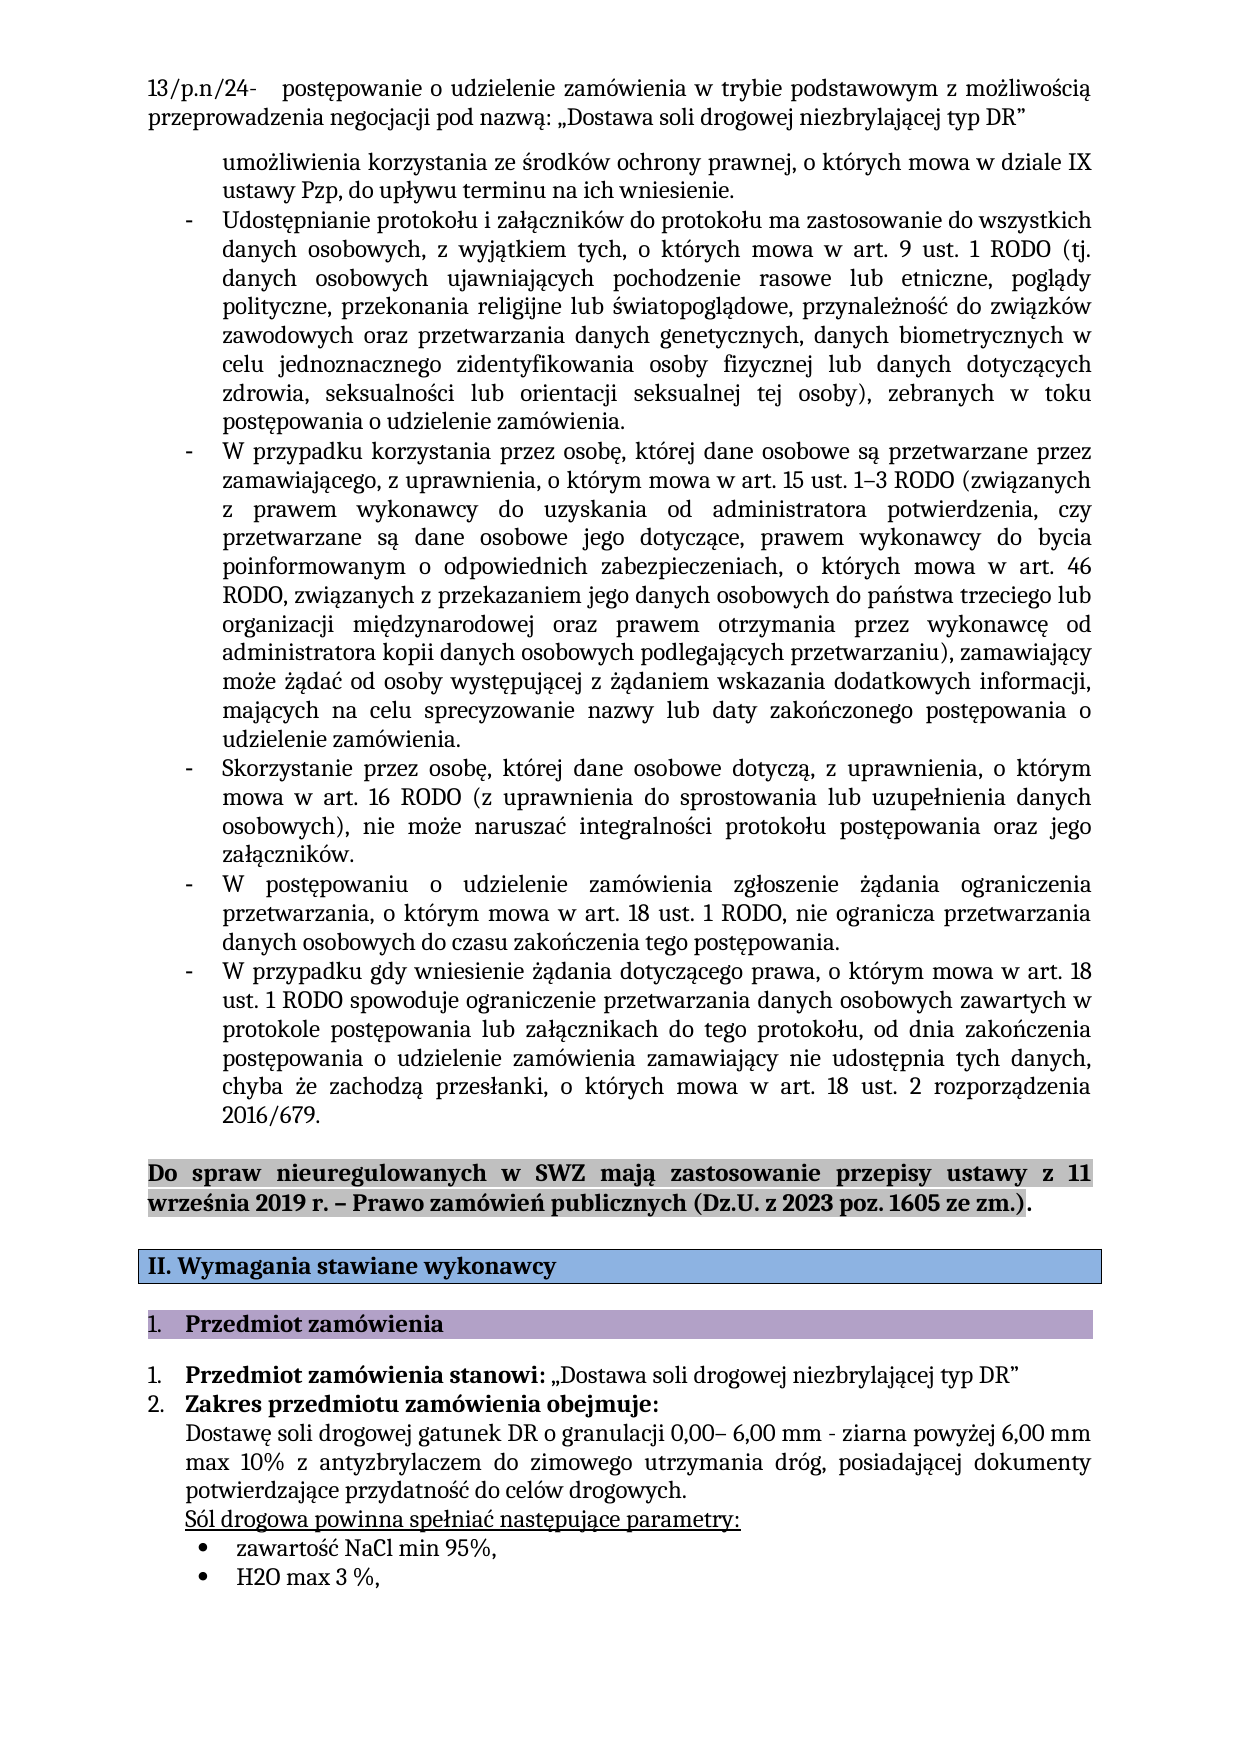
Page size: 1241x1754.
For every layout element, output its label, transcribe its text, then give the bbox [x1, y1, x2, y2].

list W przypadku korzystania przez osobę, której dane osobowe są przetwarzane przez zamawiającego, z uprawnienia, o którym mowa w art. 15 ust. 1–3 RODO (związanych z prawem wykonawcy do uzyskania od administratora potwierdzenia, czy przetwarzane są dane osobowe jego dotyczące, prawem wykonawcy do bycia poinformowanym o odpowiednich zabezpieczeniach, o których mowa w art. 46 RODO, związanych z przekazaniem jego danych osobowych do państwa trzeciego lub organizacji międzynarodowej oraz prawem otrzymania przez wykonawcę od administratora kopii danych osobowych podlegających przetwarzaniu), zamawiający może żądać od osoby występującej z żądaniem wskazania dodatkowych informacji, mających na celu sprecyzowanie nazwy lub daty zakończonego postępowania o udzielenie zamówienia. [185, 436, 1093, 753]
list Sól drogowa powinna spełniać następujące parametry: [185, 1505, 1093, 1534]
text Do spraw nieuregulowanych w SWZ mają zastosowanie przepisy ustawy z 11 września 2019 r. – Prawo zamówień publicznych (Dz.U. z 2023 poz. 1605 ze zm.). [148, 1187, 1093, 1217]
list Przedmiot zamówienia stanowi: „Dostawa soli drogowej niezbrylającej typ DR” [148, 1361, 1093, 1390]
list H2O max 3 %, [199, 1562, 1093, 1591]
list Wymagania stawiane wykonawcy [139, 1250, 1101, 1283]
list zawartość NaCl min 95%, [199, 1534, 1093, 1562]
list Dostawę soli drogowej gatunek DR o granulacji 0,00– 6,00 mm - ziarna powyżej 6,00 mm max 10% z antyzbrylaczem do zimowego utrzymania dróg, posiadającej dokumenty potwierdzające przydatność do celów drogowych. [185, 1419, 1093, 1505]
list Skorzystanie przez osobę, której dane osobowe dotyczą, z uprawnienia, o którym mowa w art. 16 RODO (z uprawnienia do sprostowania lub uzupełnienia danych osobowych), nie może naruszać integralności protokołu postępowania oraz jego załączników. [185, 753, 1093, 869]
list Udostępnianie protokołu i załączników do protokołu ma zastosowanie do wszystkich danych osobowych, z wyjątkiem tych, o których mowa w art. 9 ust. 1 RODO (tj. danych osobowych ujawniających pochodzenie rasowe lub etniczne, poglądy polityczne, przekonania religijne lub światopoglądowe, przynależność do związków zawodowych oraz przetwarzania danych genetycznych, danych biometrycznych w celu jednoznacznego zidentyfikowania osoby fizycznej lub danych dotyczących zdrowia, seksualności lub orientacji seksualnej tej osoby), zebranych w toku postępowania o udzielenie zamówienia. [185, 205, 1093, 436]
list W postępowaniu o udzielenie zamówienia zgłoszenie żądania ograniczenia przetwarzania, o którym mowa w art. 18 ust. 1 RODO, nie ogranicza przetwarzania danych osobowych do czasu zakończenia tego postępowania. [185, 869, 1093, 956]
list Przedmiot zamówienia [148, 1310, 1093, 1339]
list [185, 148, 1093, 205]
list Zakres przedmiotu zamówienia obejmuje: [148, 1390, 1093, 1419]
list W przypadku gdy wniesienie żądania dotyczącego prawa, o którym mowa w art. 18 ust. 1 RODO spowoduje ograniczenie przetwarzania danych osobowych zawartych w protokole postępowania lub załącznikach do tego protokołu, od dnia zakończenia postępowania o udzielenie zamówienia zamawiający nie udostępnia tych danych, chyba że zachodzą przesłanki, o których mowa w art. 18 ust. 2 rozporządzenia 2016/679. [185, 956, 1093, 1130]
